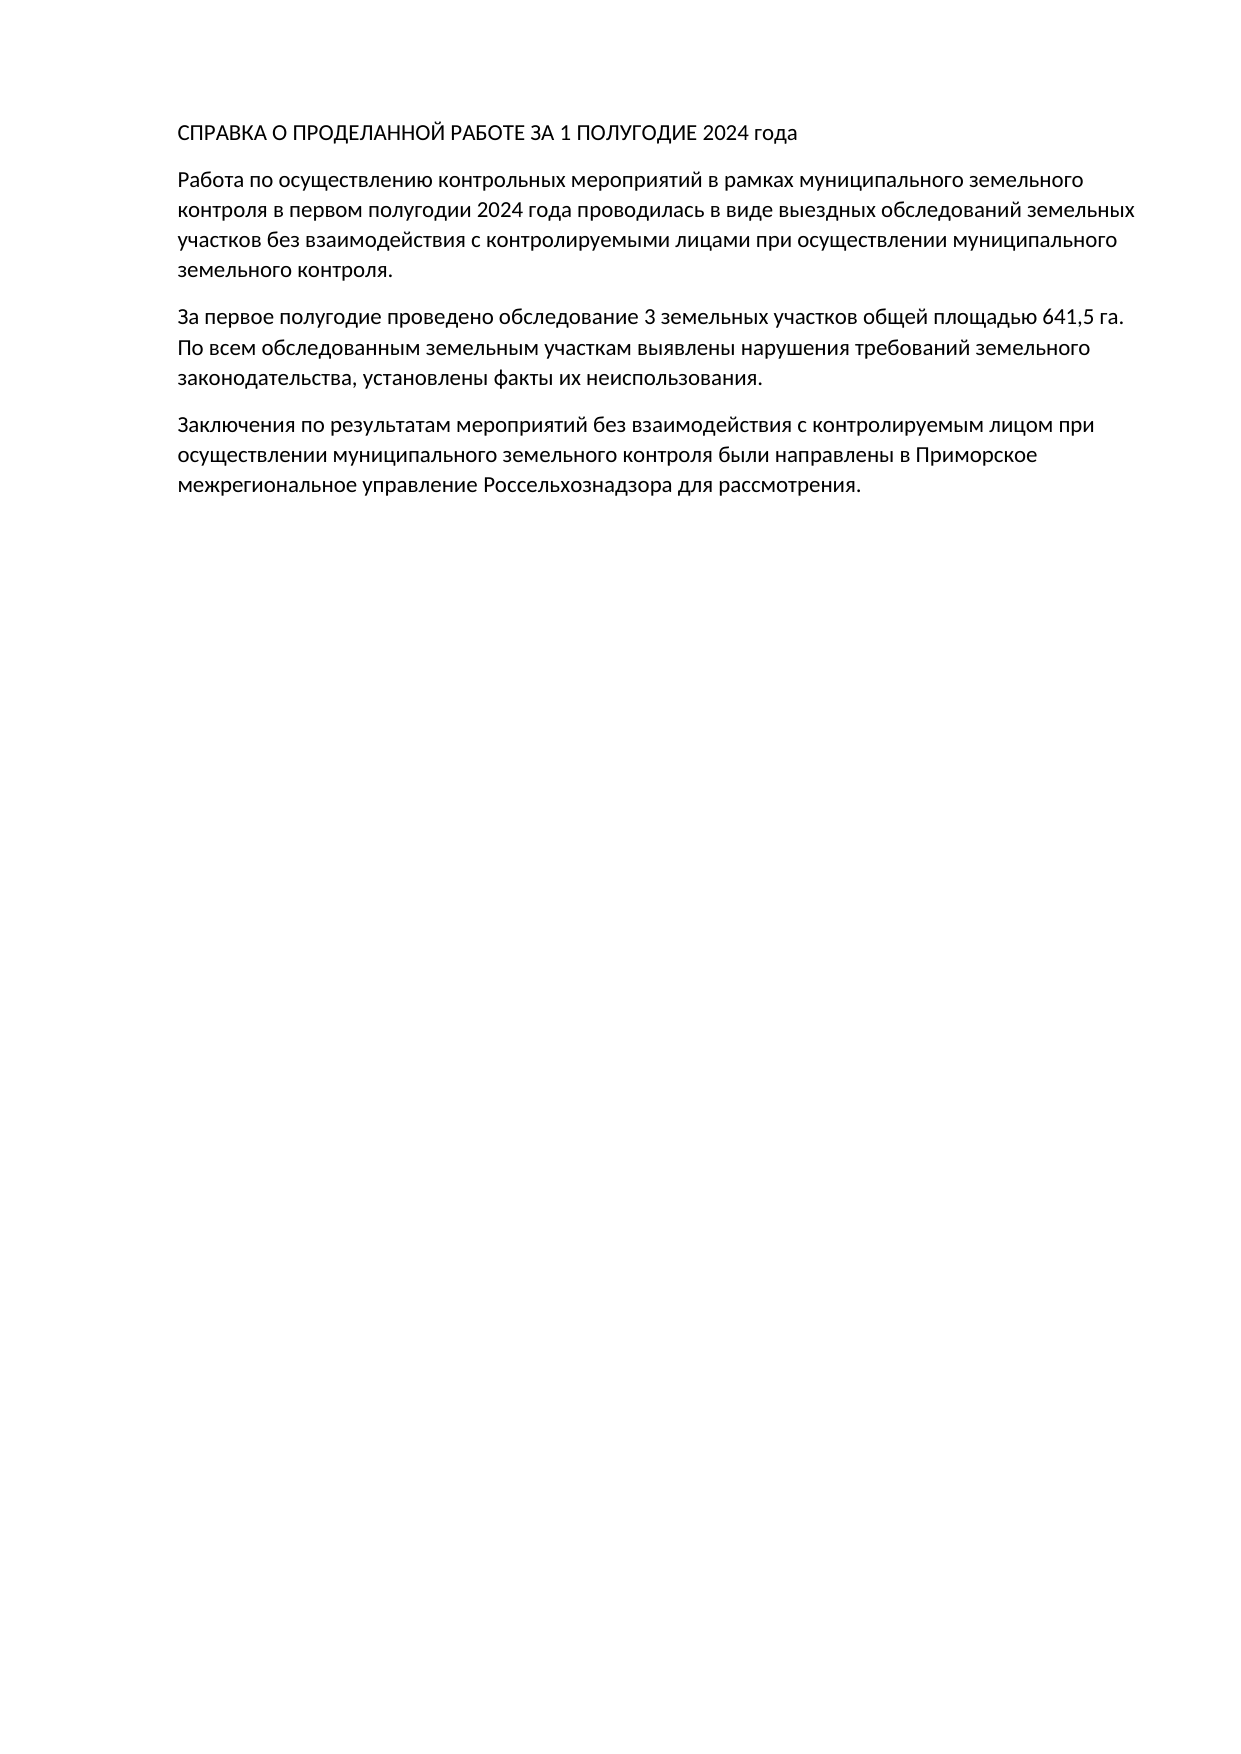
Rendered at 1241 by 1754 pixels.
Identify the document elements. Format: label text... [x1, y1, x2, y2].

text Работа по осуществлению контрольных мероприятий в рамках муниципального земельного контроля в первом полугодии 2024 года проводилась в виде выездных обследований земельных участков без взаимодействия с контролируемыми лицами при осуществлении муниципального земельного контроля. [177, 165, 1152, 284]
text Заключения по результатам мероприятий без взаимодействия с контролируемым лицом при осуществлении муниципального земельного контроля были направлены в Приморское межрегиональное управление Россельхознадзора для рассмотрения. [177, 410, 1152, 498]
text СПРАВКА О ПРОДЕЛАННОЙ РАБОТЕ ЗА 1 ПОЛУГОДИЕ 2024 года [177, 118, 1152, 146]
text За первое полугодие проведено обследование 3 земельных участков общей площадью 641,5 га. По всем обследованным земельным участкам выявлены нарушения требований земельного законодательства, установлены факты их неиспользования. [177, 302, 1152, 391]
